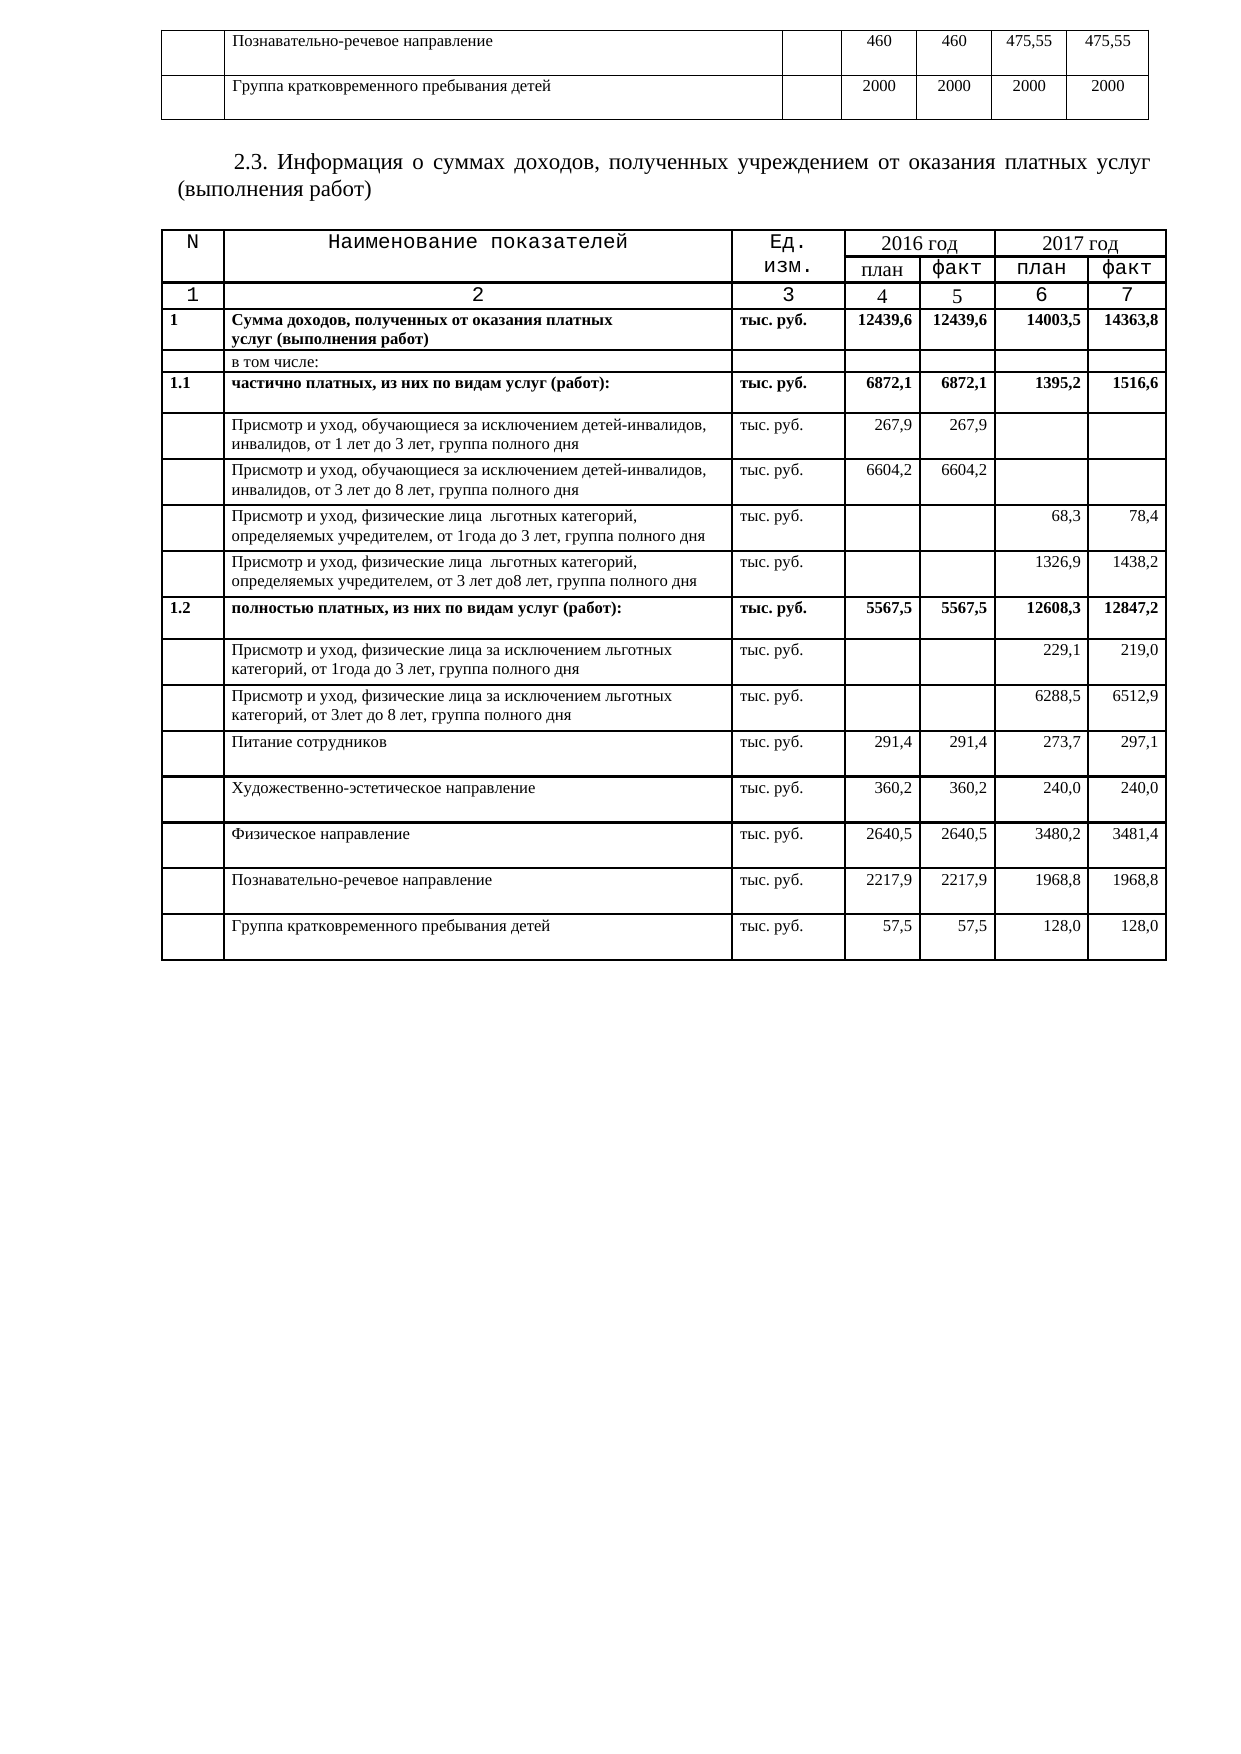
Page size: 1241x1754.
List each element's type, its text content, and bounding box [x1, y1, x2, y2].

table_cell 267,9 [921, 414, 994, 458]
table_cell 460 [842, 31, 916, 74]
table_cell 460 [917, 31, 991, 74]
table_cell [921, 552, 994, 596]
table_cell 68,3 [996, 506, 1087, 550]
text 2.3. Информация о суммах доходов, полученных учреждением от оказания платных услуг (выполнения работ) [177, 148, 1152, 201]
table_cell тыс. руб. [733, 824, 844, 867]
table_cell тыс. руб. [733, 552, 844, 596]
table_cell 240,0 [1089, 778, 1165, 821]
table_cell 57,5 [846, 915, 919, 959]
table_cell факт [921, 258, 994, 281]
table_cell 229,1 [996, 640, 1087, 683]
table_cell [921, 506, 994, 550]
table_cell тыс. руб. [733, 460, 844, 504]
table_cell 5567,5 [846, 598, 919, 638]
table_cell 1.1 [163, 373, 223, 412]
table_cell 240,0 [996, 778, 1087, 821]
table_cell 360,2 [846, 778, 919, 821]
table_cell Познавательно-речевое направление [225, 869, 731, 913]
table_cell 475,55 [992, 31, 1066, 74]
table_cell 2217,9 [921, 869, 994, 913]
table_cell [163, 552, 223, 596]
table_cell 3 [733, 284, 844, 308]
table_cell 6 [996, 284, 1087, 308]
table_cell 12608,3 [996, 598, 1087, 638]
table_cell 128,0 [996, 915, 1087, 959]
table_cell 1 [163, 284, 223, 308]
table_cell 3480,2 [996, 824, 1087, 867]
table_cell тыс. руб. [733, 640, 844, 683]
table_cell 1395,2 [996, 373, 1087, 412]
table_cell в том числе: [225, 351, 731, 371]
table_cell 2000 [917, 76, 991, 119]
table_cell Присмотр и уход, физические лица за исключением льготных категорий, от 1года до 3 лет, группа полного дня [225, 640, 731, 683]
table_cell тыс. руб. [733, 373, 844, 412]
table_cell тыс. руб. [733, 915, 844, 959]
table_cell [163, 686, 223, 729]
table_header 2016 год [846, 231, 994, 255]
table_header N [163, 231, 223, 281]
table_cell [163, 778, 223, 821]
table_cell 1968,8 [996, 869, 1087, 913]
table_cell 2640,5 [921, 824, 994, 867]
table_cell [162, 31, 224, 74]
table_cell 78,4 [1089, 506, 1165, 550]
table_cell 5567,5 [921, 598, 994, 638]
table_cell 2217,9 [846, 869, 919, 913]
table_cell тыс. руб. [733, 598, 844, 638]
table_cell Присмотр и уход, обучающиеся за исключением детей-инвалидов, инвалидов, от 1 лет до 3 лет, группа полного дня [225, 414, 731, 458]
table_cell [1089, 460, 1165, 504]
table_cell [1089, 414, 1165, 458]
table_cell 6872,1 [846, 373, 919, 412]
table_cell [163, 640, 223, 683]
table_cell тыс. руб. [733, 869, 844, 913]
table_cell 57,5 [921, 915, 994, 959]
table_cell полностью платных, из них по видам услуг (работ): [225, 598, 731, 638]
table_cell [996, 351, 1087, 371]
table_cell 1 [163, 310, 223, 349]
table_cell 128,0 [1089, 915, 1165, 959]
table_cell [163, 460, 223, 504]
table_cell 2000 [842, 76, 916, 119]
table_cell Группа кратковременного пребывания детей [225, 915, 731, 959]
table_cell 5 [921, 284, 994, 308]
table_cell 1326,9 [996, 552, 1087, 596]
table_header Ед. изм. [733, 231, 844, 281]
table_cell [163, 414, 223, 458]
table_cell 360,2 [921, 778, 994, 821]
table_cell 14363,8 [1089, 310, 1165, 349]
table_cell [163, 506, 223, 550]
table_cell [921, 351, 994, 371]
table_cell 7 [1089, 284, 1165, 308]
table_cell тыс. руб. [733, 310, 844, 349]
table_cell тыс. руб. [733, 686, 844, 729]
table_cell Познавательно-речевое направление [225, 31, 782, 74]
table_cell [163, 351, 223, 371]
table_cell план [996, 258, 1087, 281]
table_cell [996, 460, 1087, 504]
table_cell факт [1089, 258, 1165, 281]
table_cell [163, 732, 223, 775]
table_cell 273,7 [996, 732, 1087, 775]
table_cell [733, 351, 844, 371]
table_header 2017 год [996, 231, 1165, 255]
table_cell тыс. руб. [733, 506, 844, 550]
table_cell 2 [225, 284, 731, 308]
table_cell 2000 [992, 76, 1066, 119]
table_cell [846, 552, 919, 596]
table_cell [846, 351, 919, 371]
table_cell [996, 414, 1087, 458]
table_cell [162, 76, 224, 119]
table_cell 291,4 [921, 732, 994, 775]
table_cell 6512,9 [1089, 686, 1165, 729]
table_cell [783, 76, 841, 119]
table_cell Присмотр и уход, физические лица льготных категорий, определяемых учредителем, от 3 лет до8 лет, группа полного дня [225, 552, 731, 596]
table_cell план [846, 258, 919, 281]
table_cell [921, 640, 994, 683]
table_cell 6604,2 [846, 460, 919, 504]
table_cell [163, 915, 223, 959]
table_cell 1516,6 [1089, 373, 1165, 412]
table_cell 1968,8 [1089, 869, 1165, 913]
table_cell тыс. руб. [733, 778, 844, 821]
table_cell [846, 686, 919, 729]
table_cell 12439,6 [921, 310, 994, 349]
table_cell [921, 686, 994, 729]
table_cell Группа кратковременного пребывания детей [225, 76, 782, 119]
table_cell Художественно-эстетическое направление [225, 778, 731, 821]
table_cell 3481,4 [1089, 824, 1165, 867]
table_cell [1089, 351, 1165, 371]
table_cell 1.2 [163, 598, 223, 638]
table_cell частично платных, из них по видам услуг (работ): [225, 373, 731, 412]
table_cell 4 [846, 284, 919, 308]
table_cell 6872,1 [921, 373, 994, 412]
table_header Наименование показателей [225, 231, 731, 281]
table_cell Питание сотрудников [225, 732, 731, 775]
table_cell 1438,2 [1089, 552, 1165, 596]
table_cell [163, 824, 223, 867]
table_cell 2000 [1067, 76, 1148, 119]
table_cell 219,0 [1089, 640, 1165, 683]
table_cell [163, 869, 223, 913]
table_cell [846, 506, 919, 550]
table_cell [846, 640, 919, 683]
table_cell тыс. руб. [733, 732, 844, 775]
table_cell Присмотр и уход, обучающиеся за исключением детей-инвалидов, инвалидов, от 3 лет до 8 лет, группа полного дня [225, 460, 731, 504]
table_cell 6288,5 [996, 686, 1087, 729]
table_cell Физическое направление [225, 824, 731, 867]
table_cell Присмотр и уход, физические лица льготных категорий, определяемых учредителем, от 1года до 3 лет, группа полного дня [225, 506, 731, 550]
table_cell тыс. руб. [733, 414, 844, 458]
table_cell 297,1 [1089, 732, 1165, 775]
table_cell Присмотр и уход, физические лица за исключением льготных категорий, от 3лет до 8 лет, группа полного дня [225, 686, 731, 729]
table_cell 14003,5 [996, 310, 1087, 349]
table_cell 2640,5 [846, 824, 919, 867]
table_cell 12439,6 [846, 310, 919, 349]
table_cell 475,55 [1067, 31, 1148, 74]
table_cell 6604,2 [921, 460, 994, 504]
table_cell 12847,2 [1089, 598, 1165, 638]
table_cell 267,9 [846, 414, 919, 458]
table_cell [783, 31, 841, 74]
table_cell Сумма доходов, полученных от оказания платных услуг (выполнения работ) [225, 310, 731, 349]
table_cell 291,4 [846, 732, 919, 775]
